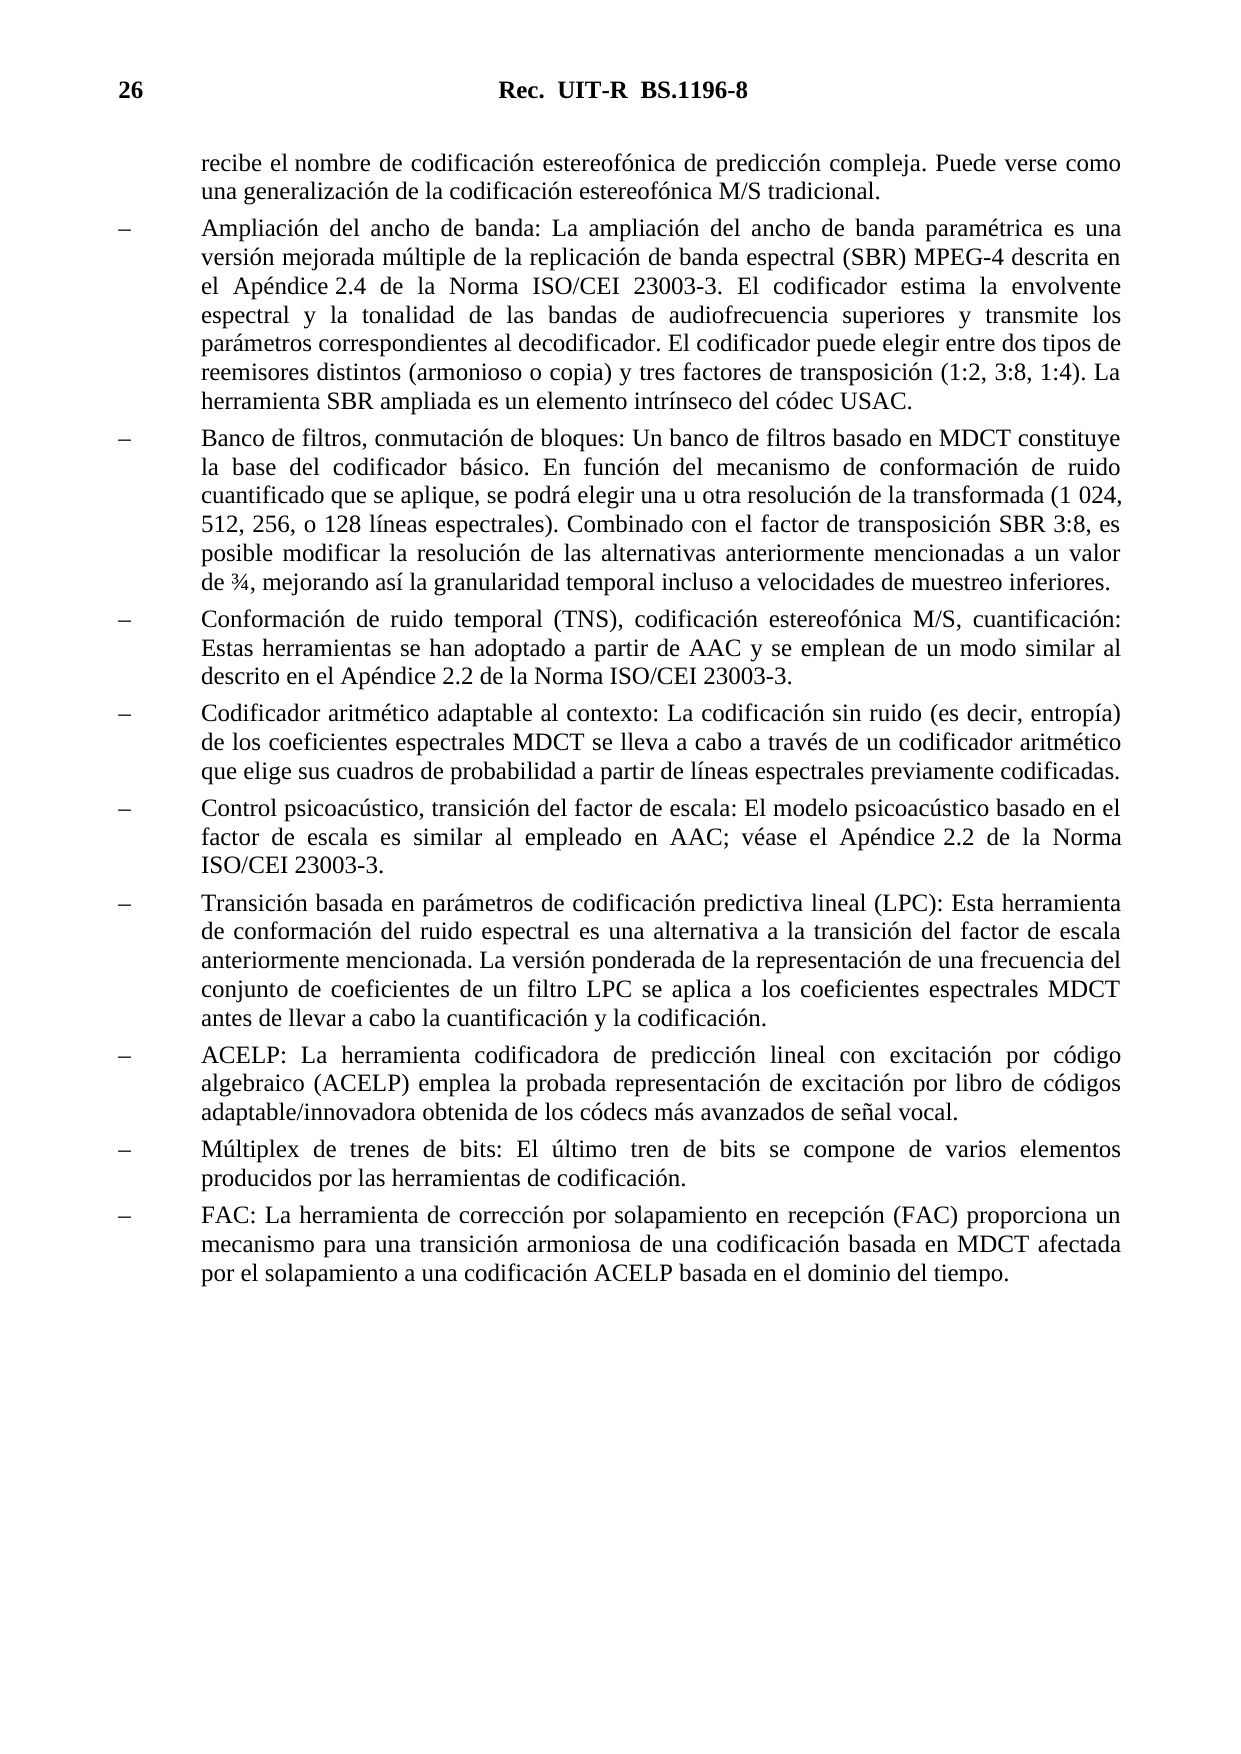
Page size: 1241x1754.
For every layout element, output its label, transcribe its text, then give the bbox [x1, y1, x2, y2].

text – Banco de filtros, conmutación de bloques: Un banco de filtros basado en MDCT constituye la base del codificador básico. En función del mecanismo de conformación de ruido cuantificado que se aplique, se podrá elegir una u otra resolución de la transformada (1 024, 512, 256, o 128 líneas espectrales). Combinado con el factor de transposición SBR 3:8, es posible modificar la resolución de las alternativas anteriormente mencionadas a un valor de ¾, mejorando así la granularidad temporal incluso a velocidades de muestreo inferiores. [118, 423, 1122, 596]
text – Control psicoacústico, transición del factor de escala: El modelo psicoacústico basado en el factor de escala es similar al empleado en AAC; véase el Apéndice 2.2 de la Norma ISO/CEI 23003-3. [118, 793, 1122, 879]
text – Conformación de ruido temporal (TNS), codificación estereofónica M/S, cuantificación: Estas herramientas se han adoptado a partir de AAC y se emplean de un modo similar al descrito en el Apéndice 2.2 de la Norma ISO/CEI 23003-3. [118, 604, 1122, 690]
text – FAC: La herramienta de corrección por solapamiento en recepción (FAC) proporciona un mecanismo para una transición armoniosa de una codificación basada en MDCT afectada por el solapamiento a una codificación ACELP basada en el dominio del tiempo. [118, 1200, 1122, 1286]
text – Codificador aritmético adaptable al contexto: La codificación sin ruido (es decir, entropía) de los coeficientes espectrales MDCT se lleva a cabo a través de un codificador aritmético que elige sus cuadros de probabilidad a partir de líneas espectrales previamente codificadas. [118, 698, 1122, 785]
text – Múltiplex de trenes de bits: El último tren de bits se compone de varios elementos producidos por las herramientas de codificación. [118, 1134, 1122, 1192]
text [118, 148, 1122, 205]
text – ACELP: La herramienta codificadora de predicción lineal con excitación por código algebraico (ACELP) emplea la probada representación de excitación por libro de códigos adaptable/innovadora obtenida de los códecs más avanzados de señal vocal. [118, 1040, 1122, 1126]
text – Ampliación del ancho de banda: La ampliación del ancho de banda paramétrica es una versión mejorada múltiple de la replicación de banda espectral (SBR) MPEG-4 descrita en el Apéndice 2.4 de la Norma ISO/CEI 23003-3. El codificador estima la envolvente espectral y la tonalidad de las bandas de audiofrecuencia superiores y transmite los parámetros correspondientes al decodificador. El codificador puede elegir entre dos tipos de reemisores distintos (armonioso o copia) y tres factores de transposición (1:2, 3:8, 1:4). La herramienta SBR ampliada es un elemento intrínseco del códec USAC. [118, 213, 1122, 415]
text – Transición basada en parámetros de codificación predictiva lineal (LPC): Esta herramienta de conformación del ruido espectral es una alternativa a la transición del factor de escala anteriormente mencionada. La versión ponderada de la representación de una frecuencia del conjunto de coeficientes de un filtro LPC se aplica a los coeficientes espectrales MDCT antes de llevar a cabo la cuantificación y la codificación. [118, 888, 1122, 1031]
